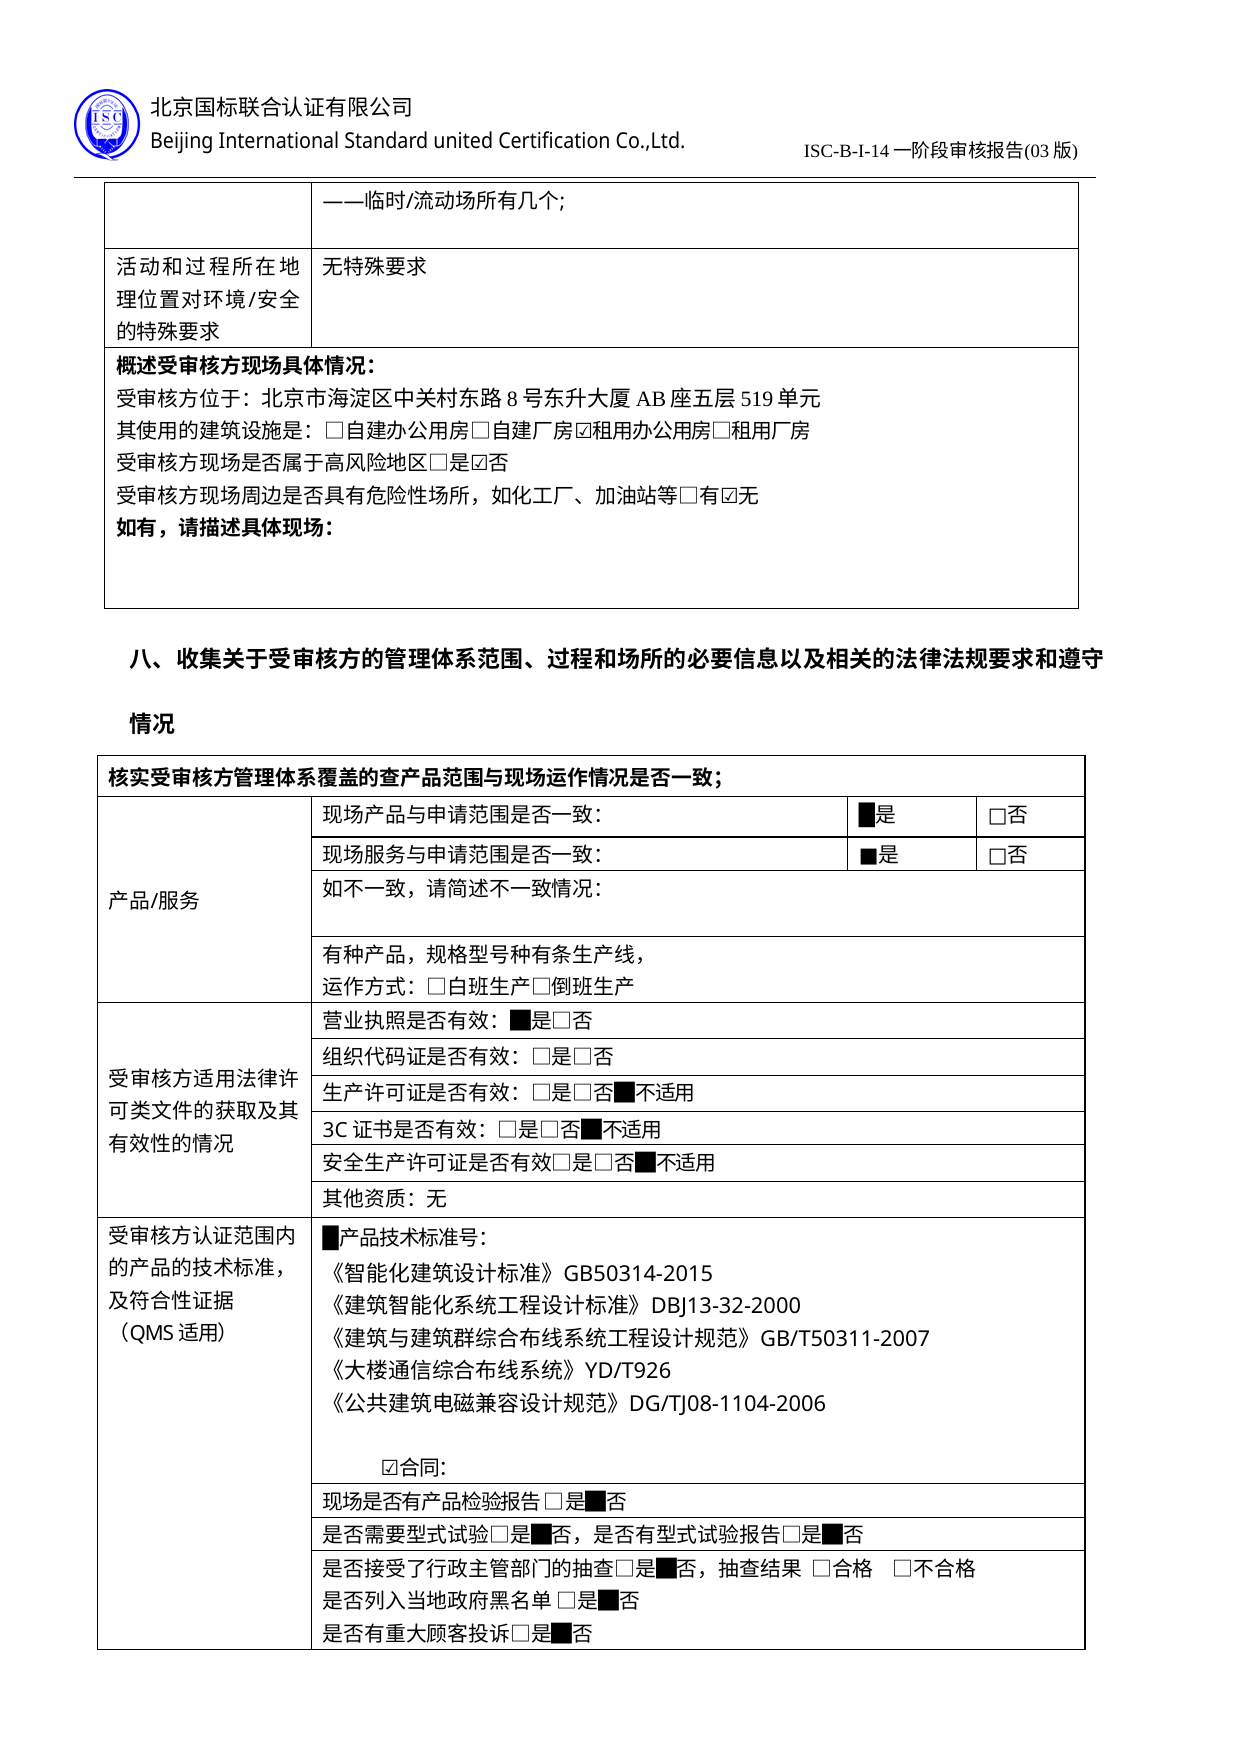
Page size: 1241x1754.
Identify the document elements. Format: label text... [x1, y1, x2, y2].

table_cell 受审核方认证范围内的产品的技术标准，及符合性证据 （QMS适用） [98, 1218, 311, 1649]
table_cell █是 [848, 797, 976, 836]
table_cell 活动和过程所在地理位置对环境/安全的特殊要求 [105, 249, 311, 347]
table_cell □否 [977, 797, 1084, 836]
table_cell 无特殊要求 [312, 249, 1078, 347]
table_cell 组织代码证是否有效：□是□否 [312, 1039, 1084, 1074]
table_cell 生产许可证是否有效：□是□否█不适用 [312, 1076, 1084, 1111]
table_cell 安全生产许可证是否有效□是□否█不适用 [312, 1145, 1084, 1181]
table_cell 现场是否有产品检验报告 □是█否 [312, 1484, 1084, 1517]
table_cell 营业执照是否有效：█是□否 [312, 1003, 1084, 1038]
table_header 核实受审核方管理体系覆盖的查产品范围与现场运作情况是否一致； [98, 756, 1084, 796]
table_cell ■是 [848, 838, 976, 870]
table_cell 产品/服务 [98, 797, 311, 1002]
table_cell 是否接受了行政主管部门的抽查□是█否，抽查结果 □合格 □不合格 是否列入当地政府黑名单 □是█否 是否有重大顾客投诉□是█否 [312, 1551, 1084, 1649]
table_cell ——临时/流动场所有几个; [312, 183, 1078, 248]
table_cell 有种产品，规格型号种有条生产线， 运作方式：□白班生产□倒班生产 [312, 937, 1084, 1002]
table_cell 其他资质：无 [312, 1182, 1084, 1217]
table_cell 是否需要型式试验□是█否，是否有型式试验报告□是█否 [312, 1518, 1084, 1550]
picture [74, 89, 143, 161]
table_cell 现场产品与申请范围是否一致： [312, 797, 847, 836]
text 八、收集关于受审核方的管理体系范围、过程和场所的必要信息以及相关的法律法规要求和遵守情况 [129, 625, 1107, 755]
table_cell 受审核方适用法律许可类文件的获取及其有效性的情况 [98, 1003, 311, 1217]
table_cell 概述受审核方现场具体情况： 受审核方位于：北京市海淀区中关村东路8号东升大厦AB座五层519单元 其使用的建筑设施是：□自建办公用房□自建厂房☑租用办公用房□租用厂房 受审核方现场是否属于高风险地区□是☑否 受审核方现场周边是否具有危险性场所，如化工厂、加油站等□有☑无 如有，请描述具体现场： [105, 348, 1078, 608]
table_cell 如不一致，请简述不一致情况： [312, 871, 1084, 936]
table_cell 3C证书是否有效：□是□否█不适用 [312, 1112, 1084, 1144]
table_cell □否 [977, 838, 1084, 870]
table_cell 现场服务与申请范围是否一致： [312, 838, 847, 870]
table_cell █产品技术标准号： 《智能化建筑设计标准》GB50314-2015 《建筑智能化系统工程设计标准》DBJ13-32-2000 《建筑与建筑群综合布线系统工程设计规范》GB/T50311-2007 《大楼通信综合布线系统》YD/T926 《公共建筑电磁兼容设计规范》DG/TJ08-1104-2006 ☑合同： [312, 1218, 1084, 1483]
